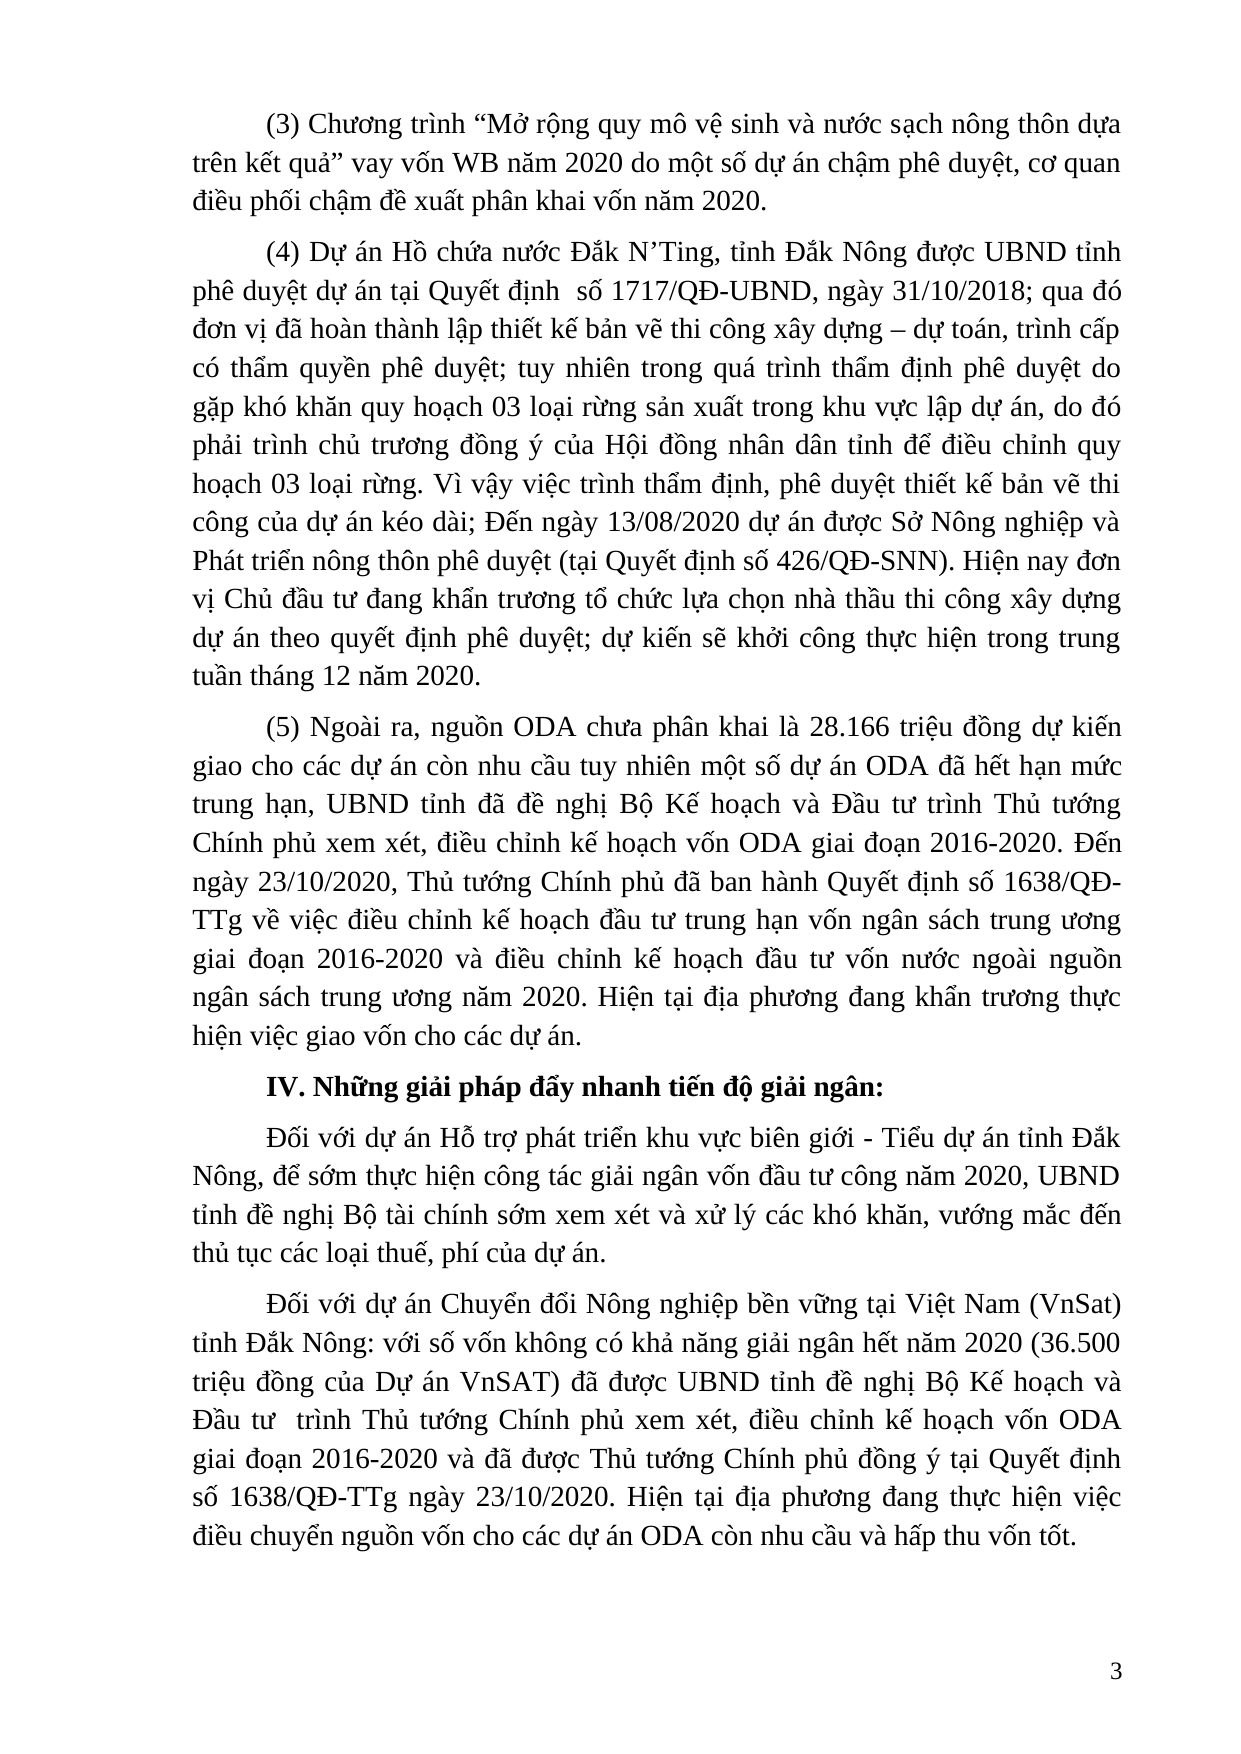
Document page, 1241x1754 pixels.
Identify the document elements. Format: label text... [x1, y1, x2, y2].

text (3) Chương trình “Mở rộng quy mô vệ sinh và nước sạch nông thôn dựa trên kết quả” vay vốn WB năm 2020 do một số dự án chậm phê duyệt, cơ quan điều phối chậm đề xuất phân khai vốn năm 2020. [192, 106, 1122, 217]
text Đối với dự án Hỗ trợ phát triển khu vực biên giới - Tiểu dự án tỉnh Đắk Nông, để sớm thực hiện công tác giải ngân vốn đầu tư công năm 2020, UBND tỉnh đề nghị Bộ tài chính sớm xem xét và xử lý các khó khăn, vướng mắc đến thủ tục các loại thuế, phí của dự án. [192, 1120, 1122, 1269]
text (5) Ngoài ra, nguồn ODA chưa phân khai là 28.166 triệu đồng dự kiến giao cho các dự án còn nhu cầu tuy nhiên một số dự án ODA đã hết hạn mức trung hạn, UBND tỉnh đã đề nghị Bộ Kế hoạch và Đầu tư trình Thủ tướng Chính phủ xem xét, điều chỉnh kế hoạch vốn ODA giai đoạn 2016-2020. Đến ngày 23/10/2020, Thủ tướng Chính phủ đã ban hành Quyết định số 1638/QĐ-TTg về việc điều chỉnh kế hoạch đầu tư trung hạn vốn ngân sách trung ương giai đoạn 2016-2020 và điều chỉnh kế hoạch đầu tư vốn nước ngoài nguồn ngân sách trung ương năm 2020. Hiện tại địa phương đang khẩn trương thực hiện việc giao vốn cho các dự án. [192, 709, 1122, 1051]
text IV. Những giải pháp đẩy nhanh tiến độ giải ngân: [192, 1069, 1122, 1102]
text Đối với dự án Chuyển đổi Nông nghiệp bền vững tại Việt Nam (VnSat) tỉnh Đắk Nông: với số vốn không có khả năng giải ngân hết năm 2020 (36.500 triệu đồng của Dự án VnSAT) đã được UBND tỉnh đề nghị Bộ Kế hoạch và Đầu tư trình Thủ tướng Chính phủ xem xét, điều chỉnh kế hoạch vốn ODA giai đoạn 2016-2020 và đã được Thủ tướng Chính phủ đồng ý tại Quyết định số 1638/QĐ-TTg ngày 23/10/2020. Hiện tại địa phương đang thực hiện việc điều chuyển nguồn vốn cho các dự án ODA còn nhu cầu và hấp thu vốn tốt. [192, 1287, 1122, 1551]
text (4) Dự án Hồ chứa nước Đắk N’Ting, tỉnh Đắk Nông được UBND tỉnh phê duyệt dự án tại Quyết định số 1717/QĐ-UBND, ngày 31/10/2018; qua đó đơn vị đã hoàn thành lập thiết kế bản vẽ thi công xây dựng – dự toán, trình cấp có thẩm quyền phê duyệt; tuy nhiên trong quá trình thẩm định phê duyệt do gặp khó khăn quy hoạch 03 loại rừng sản xuất trong khu vực lập dự án, do đó phải trình chủ trương đồng ý của Hội đồng nhân dân tỉnh để điều chỉnh quy hoạch 03 loại rừng. Vì vậy việc trình thẩm định, phê duyệt thiết kế bản vẽ thi công của dự án kéo dài; Đến ngày 13/08/2020 dự án được Sở Nông nghiệp và Phát triển nông thôn phê duyệt (tại Quyết định số 426/QĐ-SNN). Hiện nay đơn vị Chủ đầu tư đang khẩn trương tổ chức lựa chọn nhà thầu thi công xây dựng dự án theo quyết định phê duyệt; dự kiến sẽ khởi công thực hiện trong trung tuần tháng 12 năm 2020. [192, 234, 1122, 692]
